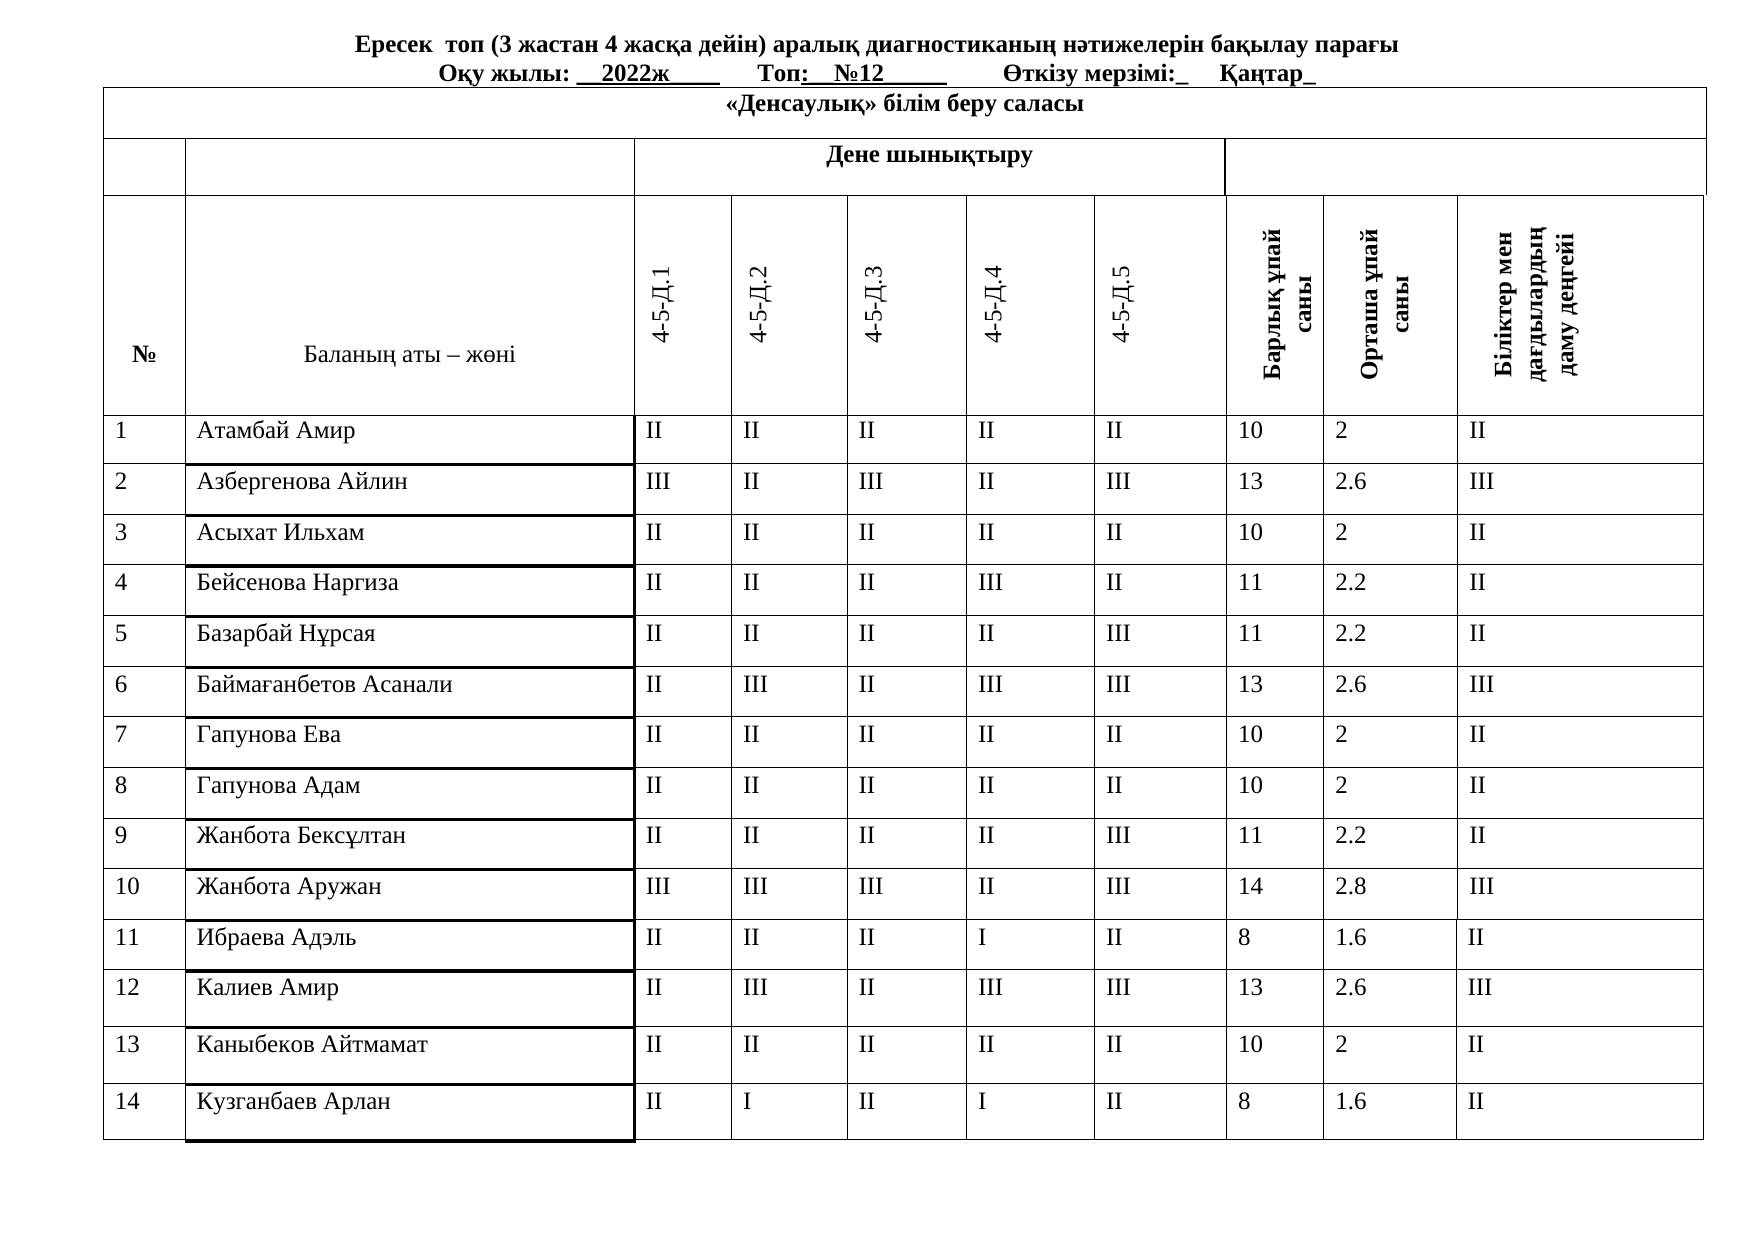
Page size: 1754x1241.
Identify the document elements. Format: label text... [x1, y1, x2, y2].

table_cell II [636, 616, 731, 666]
table_cell 2.2 [1324, 565, 1457, 615]
table_cell II [1458, 616, 1703, 666]
table_cell II [732, 515, 847, 564]
table_cell II [732, 717, 847, 767]
table_cell III [1095, 464, 1226, 514]
table_cell 8 [104, 768, 185, 817]
table_cell IІ [1458, 768, 1703, 817]
table_cell II [967, 768, 1094, 817]
table_cell II [1095, 717, 1226, 767]
table_cell 11 [1227, 565, 1323, 615]
table_cell 13 [104, 1027, 185, 1083]
table_cell 1.6 [1324, 920, 1456, 969]
table_cell I [732, 1084, 847, 1139]
table_cell II [732, 1027, 847, 1083]
table_cell 4-5-Д.2 [732, 196, 847, 414]
table_cell II [1095, 416, 1226, 463]
table_cell III [1458, 667, 1703, 716]
table_cell II [848, 667, 966, 716]
table_cell I [967, 920, 1094, 969]
table_cell Орташа ұпай саны [1324, 196, 1457, 414]
table_cell II [1458, 819, 1703, 868]
table_cell IІ [1095, 565, 1226, 615]
text Оқу жылы: __2022ж____ Топ:__№12_____ Өткізу мерзімі:_ Қаңтар_ [118, 58, 1636, 87]
table_cell II [732, 768, 847, 817]
table_cell II [848, 515, 966, 564]
table_cell 4-5-Д.4 [967, 196, 1094, 414]
table_cell 2 [104, 464, 185, 514]
table_cell Гапунова Адам [186, 770, 633, 817]
table_cell III [636, 464, 731, 514]
table_cell II [967, 464, 1094, 514]
table_cell Барлық ұпай саны [1227, 196, 1323, 414]
table_cell 14 [1227, 869, 1323, 919]
table_cell 5 [104, 616, 185, 666]
table_cell 1 [104, 416, 185, 463]
table_cell Атамбай Амир [186, 416, 633, 463]
table_cell III [967, 667, 1094, 716]
table_cell II [636, 768, 731, 817]
table_cell 4-5-Д.1 [635, 196, 731, 414]
table_cell Бейсенова Наргиза [186, 568, 633, 615]
table_cell IІ [1458, 565, 1703, 615]
table_cell Дене шынықтыру [635, 139, 1224, 195]
table_cell III [1095, 819, 1226, 868]
table_cell II [636, 1027, 731, 1083]
table_cell III [967, 970, 1094, 1026]
table_header «Денсаулық» білім беру саласы [104, 88, 1706, 138]
table_cell [186, 139, 634, 195]
table_cell II [848, 1027, 966, 1083]
table_cell II [636, 1084, 731, 1139]
table_cell Жанбота Аружан [186, 871, 633, 919]
table_cell II [1095, 1084, 1226, 1139]
table_cell III [848, 869, 966, 919]
table_cell II [636, 515, 731, 564]
table_cell 11 [1227, 819, 1323, 868]
table_cell Асыхат Ильхам [186, 517, 633, 564]
table_cell № [104, 196, 185, 414]
table_cell 2 [1324, 416, 1457, 463]
table_cell 14 [104, 1084, 185, 1139]
table_cell II [636, 667, 731, 716]
table_cell II [848, 768, 966, 817]
table_cell II [848, 616, 966, 666]
table_cell 10 [1227, 515, 1323, 564]
table_cell III [1458, 464, 1703, 514]
table_cell Гапунова Ева [186, 719, 633, 767]
table_cell II [967, 515, 1094, 564]
table_cell III [1458, 869, 1703, 919]
table_cell III [732, 869, 847, 919]
table_cell 13 [1227, 667, 1323, 716]
table_cell 2.8 [1324, 869, 1457, 919]
table_cell II [848, 970, 966, 1026]
table_cell 2 [1324, 1027, 1456, 1083]
table_cell II [967, 819, 1094, 868]
table_cell 4-5-Д.5 [1095, 196, 1226, 414]
table_cell IІ [732, 565, 847, 615]
table_cell 2.6 [1324, 464, 1457, 514]
table_cell II [848, 920, 966, 969]
table_cell II [732, 616, 847, 666]
table_cell 8 [1227, 920, 1323, 969]
table_cell II [732, 819, 847, 868]
table_cell II [636, 416, 731, 463]
table_cell Кузганбаев Арлан [186, 1086, 633, 1139]
table_cell 2.2 [1324, 819, 1457, 868]
table_cell Каныбеков Айтмамат [186, 1029, 633, 1083]
table_cell II [848, 565, 966, 615]
table_cell II [732, 920, 847, 969]
table_cell II [848, 819, 966, 868]
table_cell Баймағанбетов Асанали [186, 669, 633, 716]
table_cell II [1458, 717, 1703, 767]
table_cell 6 [104, 667, 185, 716]
table_cell 4-5-Д.3 [848, 196, 966, 414]
table_cell II [848, 1084, 966, 1139]
table_cell III [1095, 667, 1226, 716]
table_cell II [1095, 515, 1226, 564]
table_cell III [1095, 616, 1226, 666]
table_cell II [967, 616, 1094, 666]
table_cell II [1095, 920, 1226, 969]
table_cell II [1457, 920, 1703, 969]
table_cell II [1458, 416, 1703, 463]
table_cell 2.6 [1324, 970, 1456, 1026]
table_cell 2 [1324, 717, 1457, 767]
table_cell III [1457, 970, 1703, 1026]
table_cell 8 [1227, 1084, 1323, 1139]
table_cell II [967, 869, 1094, 919]
table_cell Азбергенова Айлин [186, 466, 633, 514]
table_cell III [732, 667, 847, 716]
table_cell 10 [1227, 768, 1323, 817]
table_cell 3 [104, 515, 185, 564]
table_cell II [636, 970, 731, 1026]
table_cell II [636, 819, 731, 868]
table_cell II [1095, 768, 1226, 817]
table_cell [104, 139, 185, 195]
table_cell III [1095, 869, 1226, 919]
table_cell 10 [104, 869, 185, 919]
table_cell 9 [104, 819, 185, 868]
table_cell Баланың аты – жөні [186, 196, 634, 414]
table_cell Базарбай Нұрсая [186, 618, 633, 666]
table_cell IІI [967, 565, 1094, 615]
table_cell II [636, 920, 731, 969]
table_cell III [848, 464, 966, 514]
table_cell II [848, 416, 966, 463]
table_cell III [636, 869, 731, 919]
table_cell 12 [104, 970, 185, 1026]
text Ересек топ (3 жастан 4 жасқа дейін) аралық диагностиканың нәтижелерін бақылау парағы [118, 29, 1636, 58]
table_cell 2.2 [1324, 616, 1457, 666]
table_cell 2.6 [1324, 667, 1457, 716]
table_cell II [848, 717, 966, 767]
table_cell Ибраева Адэль [186, 922, 633, 969]
table_cell Жанбота Бексұлтан [186, 821, 633, 868]
table_cell 13 [1227, 464, 1323, 514]
table_cell [1226, 139, 1706, 195]
table_cell Біліктер мен дағдылардың даму деңгейі [1458, 196, 1703, 414]
table_cell I [967, 1084, 1094, 1139]
table_cell II [1458, 515, 1703, 564]
table_cell II [1457, 1084, 1703, 1139]
table_cell 11 [1227, 616, 1323, 666]
table_cell II [732, 416, 847, 463]
table_cell 10 [1227, 1027, 1323, 1083]
table_cell III [1095, 970, 1226, 1026]
table_cell 2 [1324, 768, 1457, 817]
table_cell II [732, 464, 847, 514]
table_cell 1.6 [1324, 1084, 1456, 1139]
table_cell 7 [104, 717, 185, 767]
table_cell 13 [1227, 970, 1323, 1026]
table_cell II [636, 565, 731, 615]
table_cell 10 [1227, 416, 1323, 463]
table_cell III [732, 970, 847, 1026]
table_cell 4 [104, 565, 185, 615]
table_cell Калиев Амир [186, 973, 633, 1026]
table_cell II [967, 416, 1094, 463]
table_cell II [1457, 1027, 1703, 1083]
table_cell II [967, 1027, 1094, 1083]
table_cell 11 [104, 920, 185, 969]
table_cell II [967, 717, 1094, 767]
table_cell II [636, 717, 731, 767]
table_cell II [1095, 1027, 1226, 1083]
table_cell 10 [1227, 717, 1323, 767]
table_cell 2 [1324, 515, 1457, 564]
